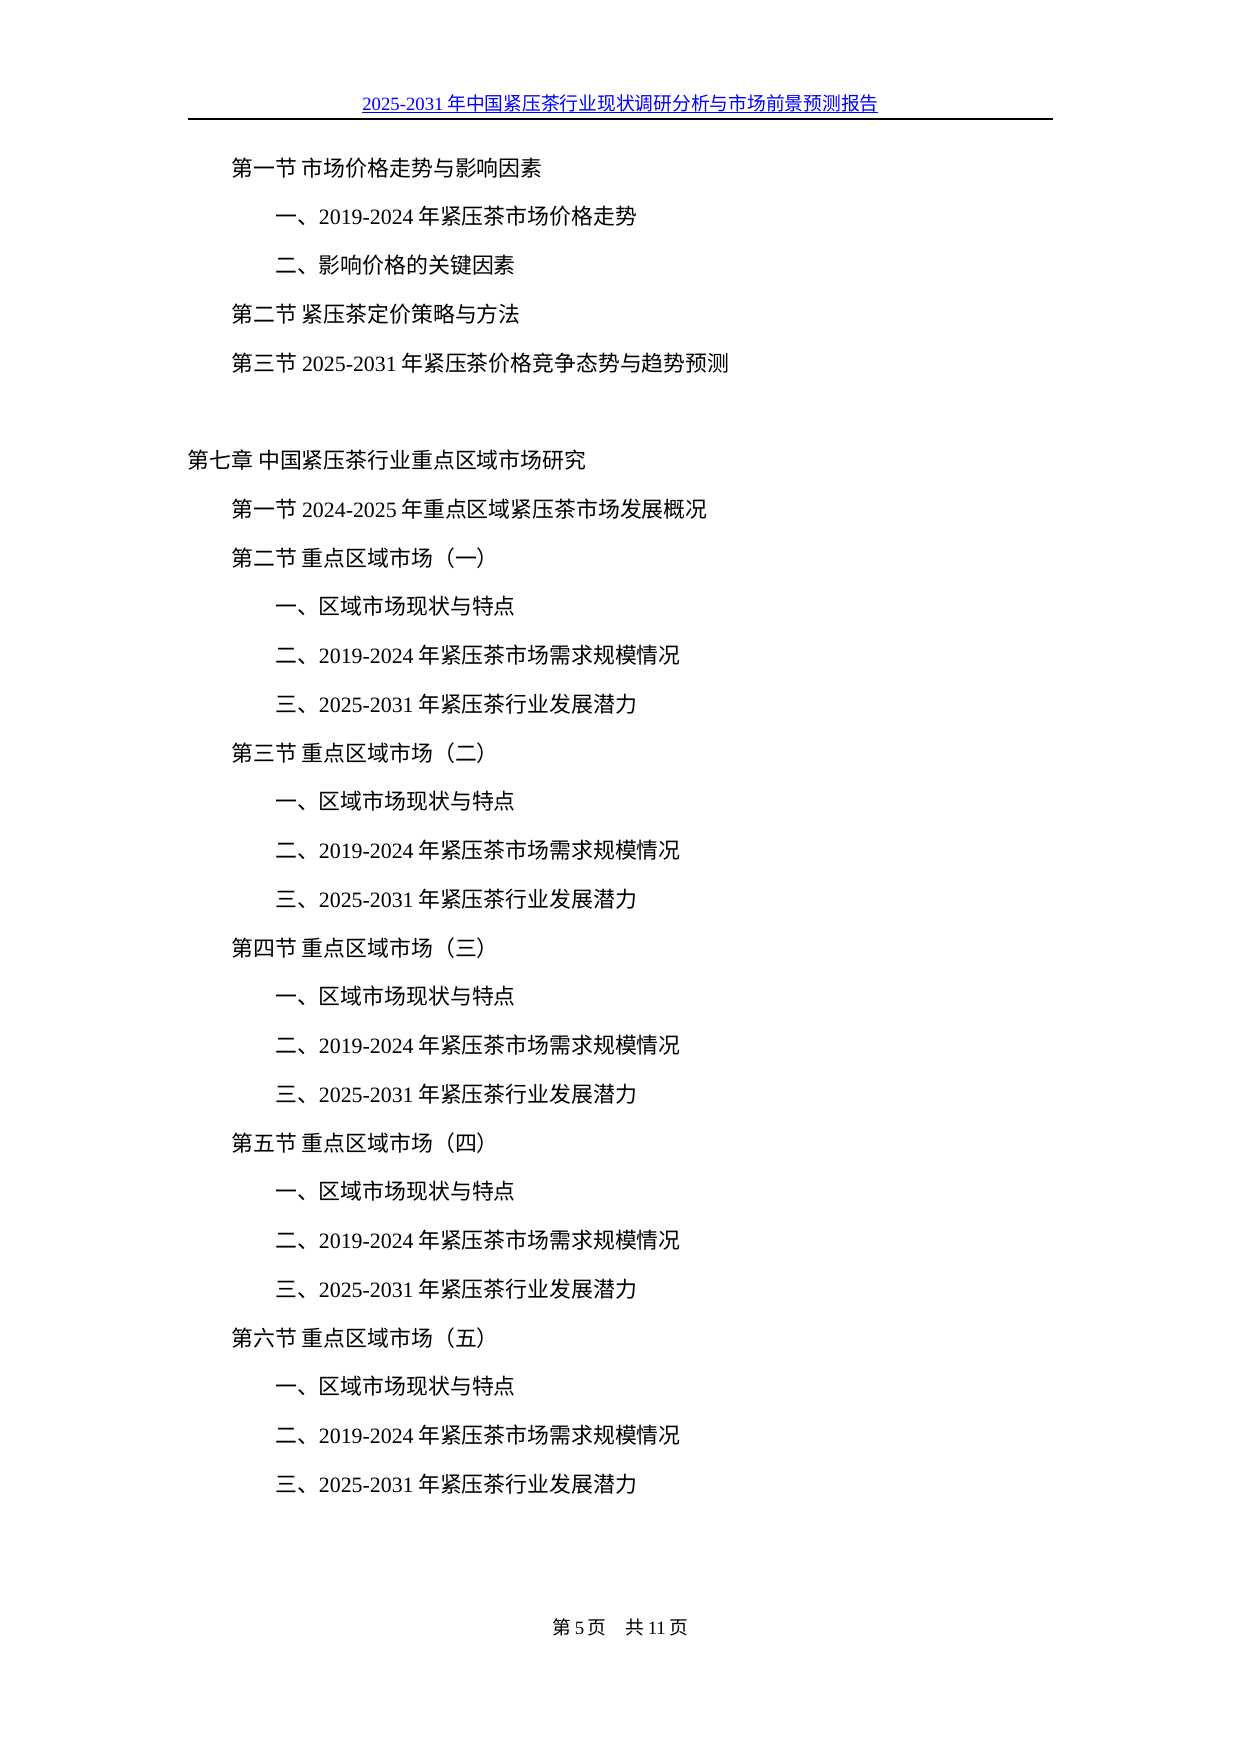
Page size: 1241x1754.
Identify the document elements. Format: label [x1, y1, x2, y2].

text [187, 150, 1053, 1499]
